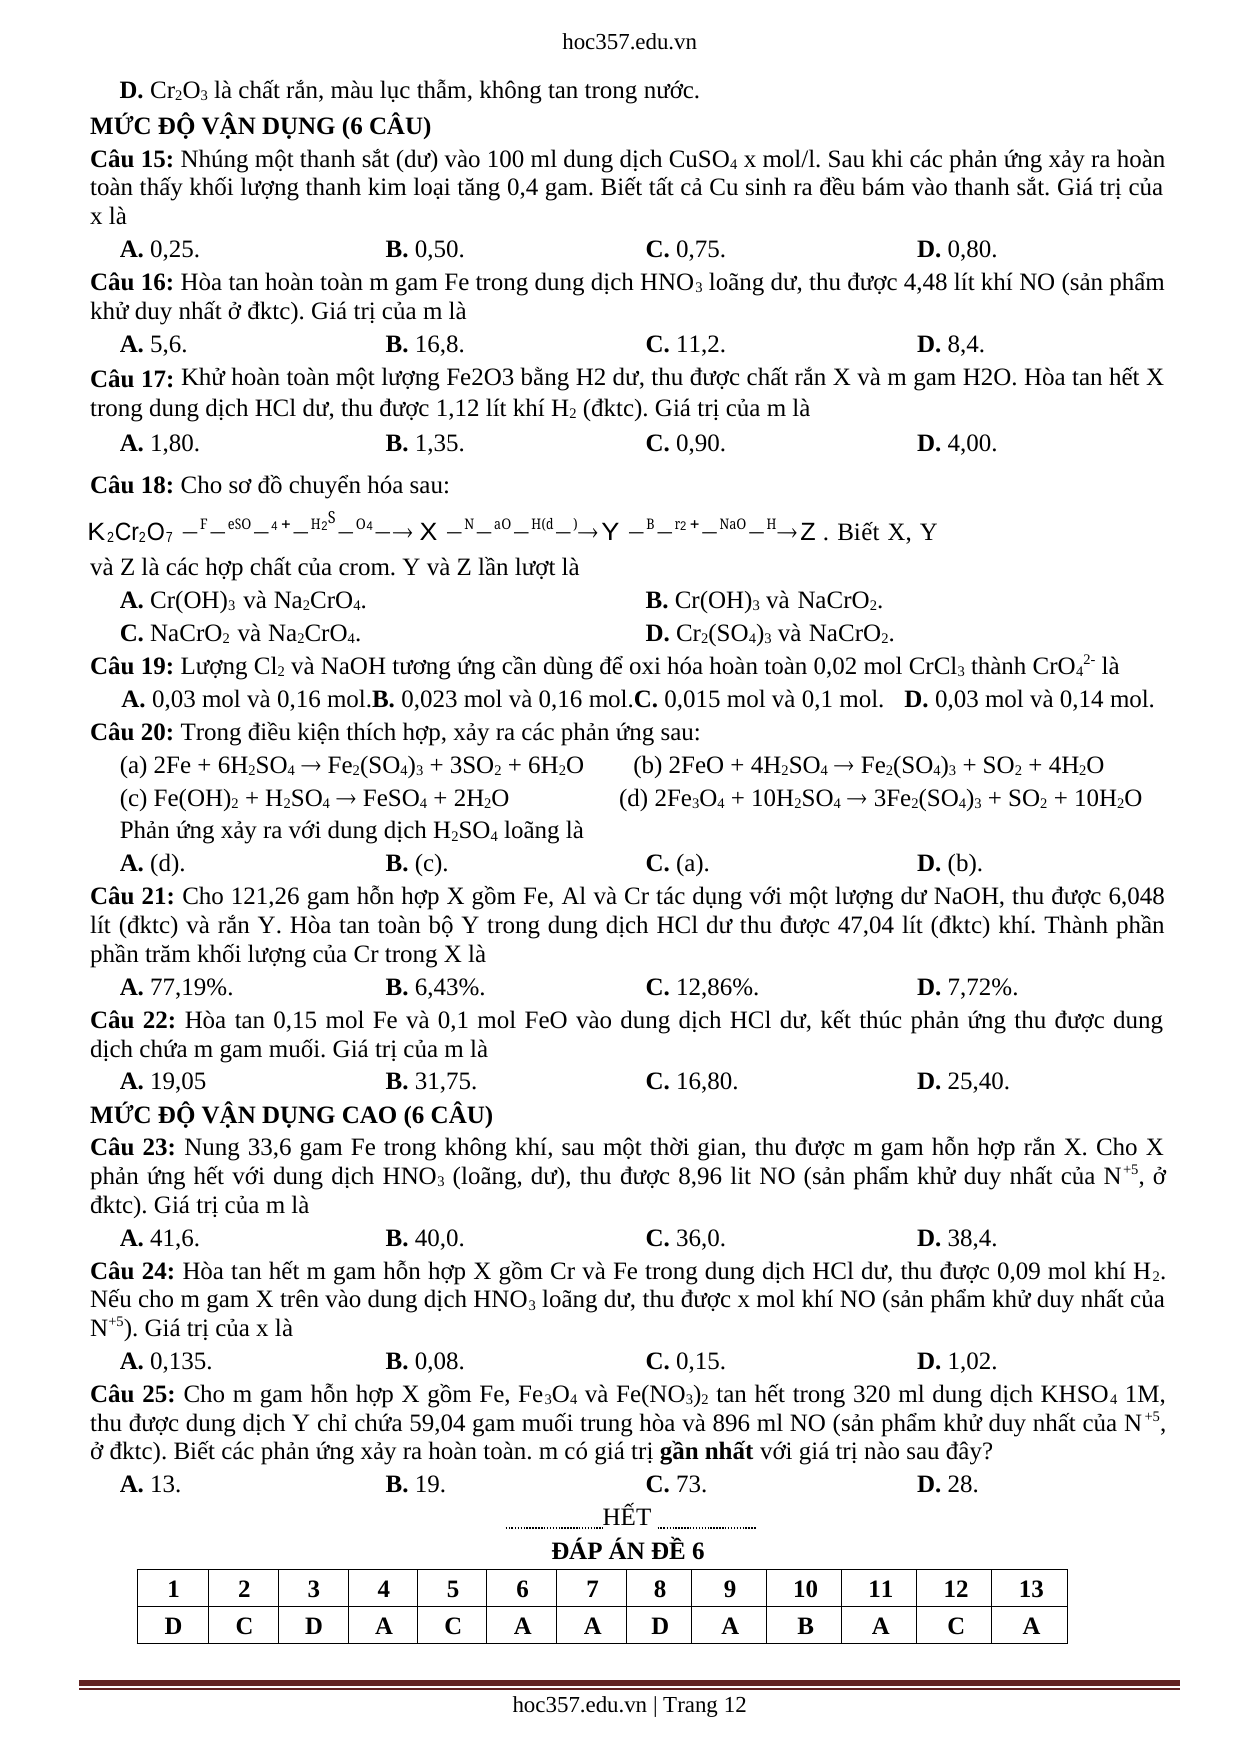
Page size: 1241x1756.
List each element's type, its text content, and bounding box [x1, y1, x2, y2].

table_header 10 [767, 1570, 841, 1606]
text Câu 21: Cho 121,26 gam hỗn hợp X gồm Fe, Al và Cr tác dụng với một lượng dư NaOH, thu được 6,048 lít (đktc) và rắn Y. Hòa tan toàn bộ Y trong dung dịch HCl dư thu được 47,04 lít (đktc) khí. Thành phần phần trăm khối lượng của Cr trong X là [90, 881, 1166, 968]
table_cell A [692, 1607, 766, 1643]
text và Z là các hợp chất của crom. Y và Z lần lượt là [90, 552, 1180, 581]
text A. Cr(OH)3 và Na2CrO4. B. Cr(OH)3 và NaCrO2. [119, 585, 1180, 614]
text K2Cr2O7 FeSO4 H2SO4 X NaOH(d­)Y Br2 NaOHZ . Biết X, Y [87, 506, 1180, 548]
table_header 13 [992, 1570, 1067, 1606]
text (a) 2Fe + 6H2SO4  Fe2(SO4)3 + 3SO2 + 6H2O (b) 2FeO + 4H2SO4  Fe2(SO4)3 + SO2 + 4H2O [119, 750, 1180, 779]
text Câu 16: Hòa tan hoàn toàn m gam Fe trong dung dịch HNO3 loãng dư, thu được 4,48 lít khí NO (sản phẩm khử duy nhất ở đktc). Giá trị của m là [90, 267, 1166, 324]
text A. 0,03 mol và 0,16 mol.B. 0,023 mol và 0,16 mol.C. 0,015 mol và 0,1 mol. D. 0,03 mol và 0,14 mol. [121, 684, 1180, 713]
table_cell B [767, 1607, 841, 1643]
text A. (d). B. (c). C. (a). D. (b). [119, 848, 1180, 877]
text A. 5,6. B. 16,8. C. 11,2. D. 8,4. [119, 329, 1180, 357]
table_cell A [349, 1607, 417, 1643]
text Câu 20: Trong điều kiện thích hợp, xảy ra các phản ứng sau: [90, 717, 1180, 746]
table_header 12 [917, 1570, 991, 1606]
text Câu 19: Lượng Cl2 và NaOH tương ứng cần dùng để oxi hóa hoàn toàn 0,02 mol CrCl3 thành CrO42- là [90, 651, 1180, 679]
text A. 0,135. B. 0,08. C. 0,15. D. 1,02. [119, 1346, 1180, 1375]
text A. 13. B. 19. C. 73. D. 28. [119, 1469, 1180, 1498]
table_header 9 [692, 1570, 766, 1606]
table_header 1 [138, 1570, 208, 1606]
text A. 41,6. B. 40,0. C. 36,0. D. 38,4. [119, 1223, 1180, 1251]
text Câu 23: Nung 33,6 gam Fe trong không khí, sau một thời gian, thu được m gam hỗn hợp rắn X. Cho X phản ứng hết với dung dịch HNO3 (loãng, dư), thu được 8,96 lit NO (sản phẩm khử duy nhất của N+5, ở đktc). Giá trị của m là [90, 1132, 1166, 1219]
text Câu 17: Khử hoàn toàn một lượng Fe2O3 bằng H2 dư, thu được chất rắn X và m gam H2O. Hòa tan hết X trong dung dịch HCl dư, thu được 1,12 lít khí H2 (đktc). Giá trị của m là [90, 362, 1166, 421]
table_cell C [209, 1607, 278, 1643]
text Phản ứng xảy ra với dung dịch H2SO4 loãng là [119, 816, 1180, 844]
text (c) Fe(OH)2 + H2SO4  FeSO4 + 2H2O (d) 2Fe3O4 + 10H2SO4  3Fe2(SO4)3 + SO2 + 10H2O [119, 783, 1180, 812]
table_cell C [418, 1607, 486, 1643]
text Câu 22: Hòa tan 0,15 mol Fe và 0,1 mol FeO vào dung dịch HCl dư, kết thúc phản ứng thu được dung dịch chứa m gam muối. Giá trị của m là [90, 1005, 1166, 1062]
subtitle MỨC ĐỘ VẬN DỤNG (6 CÂU) [90, 111, 1180, 140]
text D. Cr2O3 là chất rắn, màu lục thẫm, không tan trong nước. [119, 75, 1180, 104]
table_cell C [917, 1607, 991, 1643]
text A. 1,80. B. 1,35. C. 0,90. D. 4,00. [119, 428, 1180, 456]
table_cell D [279, 1607, 348, 1643]
table_header 8 [627, 1570, 691, 1606]
text A. 77,19%. B. 6,43%. C. 12,86%. D. 7,72%. [119, 972, 1180, 1001]
text Câu 24: Hòa tan hết m gam hỗn hợp X gồm Cr và Fe trong dung dịch HCl dư, thu được 0,09 mol khí H2. Nếu cho m gam X trên vào dung dịch HNO3 loãng dư, thu được x mol khí NO (sản phẩm khử duy nhất của N+5). Giá trị của x là [90, 1256, 1166, 1342]
table_header 3 [279, 1570, 348, 1606]
subtitle ĐÁP ÁN ĐỀ 6 [81, 1536, 1174, 1564]
table_cell D [627, 1607, 691, 1643]
table_header 6 [487, 1570, 556, 1606]
table_header 2 [209, 1570, 278, 1606]
table_cell A [487, 1607, 556, 1643]
table_cell A [842, 1607, 916, 1643]
text Câu 18: Cho sơ đồ chuyển hóa sau: [90, 470, 1180, 498]
text Câu 25: Cho m gam hỗn hợp X gồm Fe, Fe3O4 và Fe(NO3)2 tan hết trong 320 ml dung dịch KHSO4 1M, thu được dung dịch Y chỉ chứa 59,04 gam muối trung hòa và 896 ml NO (sản phẩm khử duy nhất của N+5, ở đktc). Biết các phản ứng xảy ra hoàn toàn. m có giá trị gần nhất với giá trị nào sau đây? [90, 1379, 1166, 1465]
text A. 0,25. B. 0,50. C. 0,75. D. 0,80. [119, 234, 1180, 263]
table_cell D [138, 1607, 208, 1643]
subtitle MỨC ĐỘ VẬN DỤNG CAO (6 CÂU) [90, 1100, 1180, 1129]
table_cell A [557, 1607, 626, 1643]
table_header 7 [557, 1570, 626, 1606]
text HẾT [81, 1502, 1180, 1531]
table_cell A [992, 1607, 1067, 1643]
text Câu 15: Nhúng một thanh sắt (dư) vào 100 ml dung dịch CuSO4 x mol/l. Sau khi các phản ứng xảy ra hoàn toàn thấy khối lượng thanh kim loại tăng 0,4 gam. Biết tất cả Cu sinh ra đều bám vào thanh sắt. Giá trị của x là [90, 144, 1165, 230]
table_header 11 [842, 1570, 916, 1606]
table_header 5 [418, 1570, 486, 1606]
table_header 4 [349, 1570, 417, 1606]
text A. 19,05 B. 31,75. C. 16,80. D. 25,40. [119, 1066, 1180, 1095]
text C. NaCrO2 và Na2CrO4. D. Cr2(SO4)3 và NaCrO2. [119, 618, 1180, 647]
